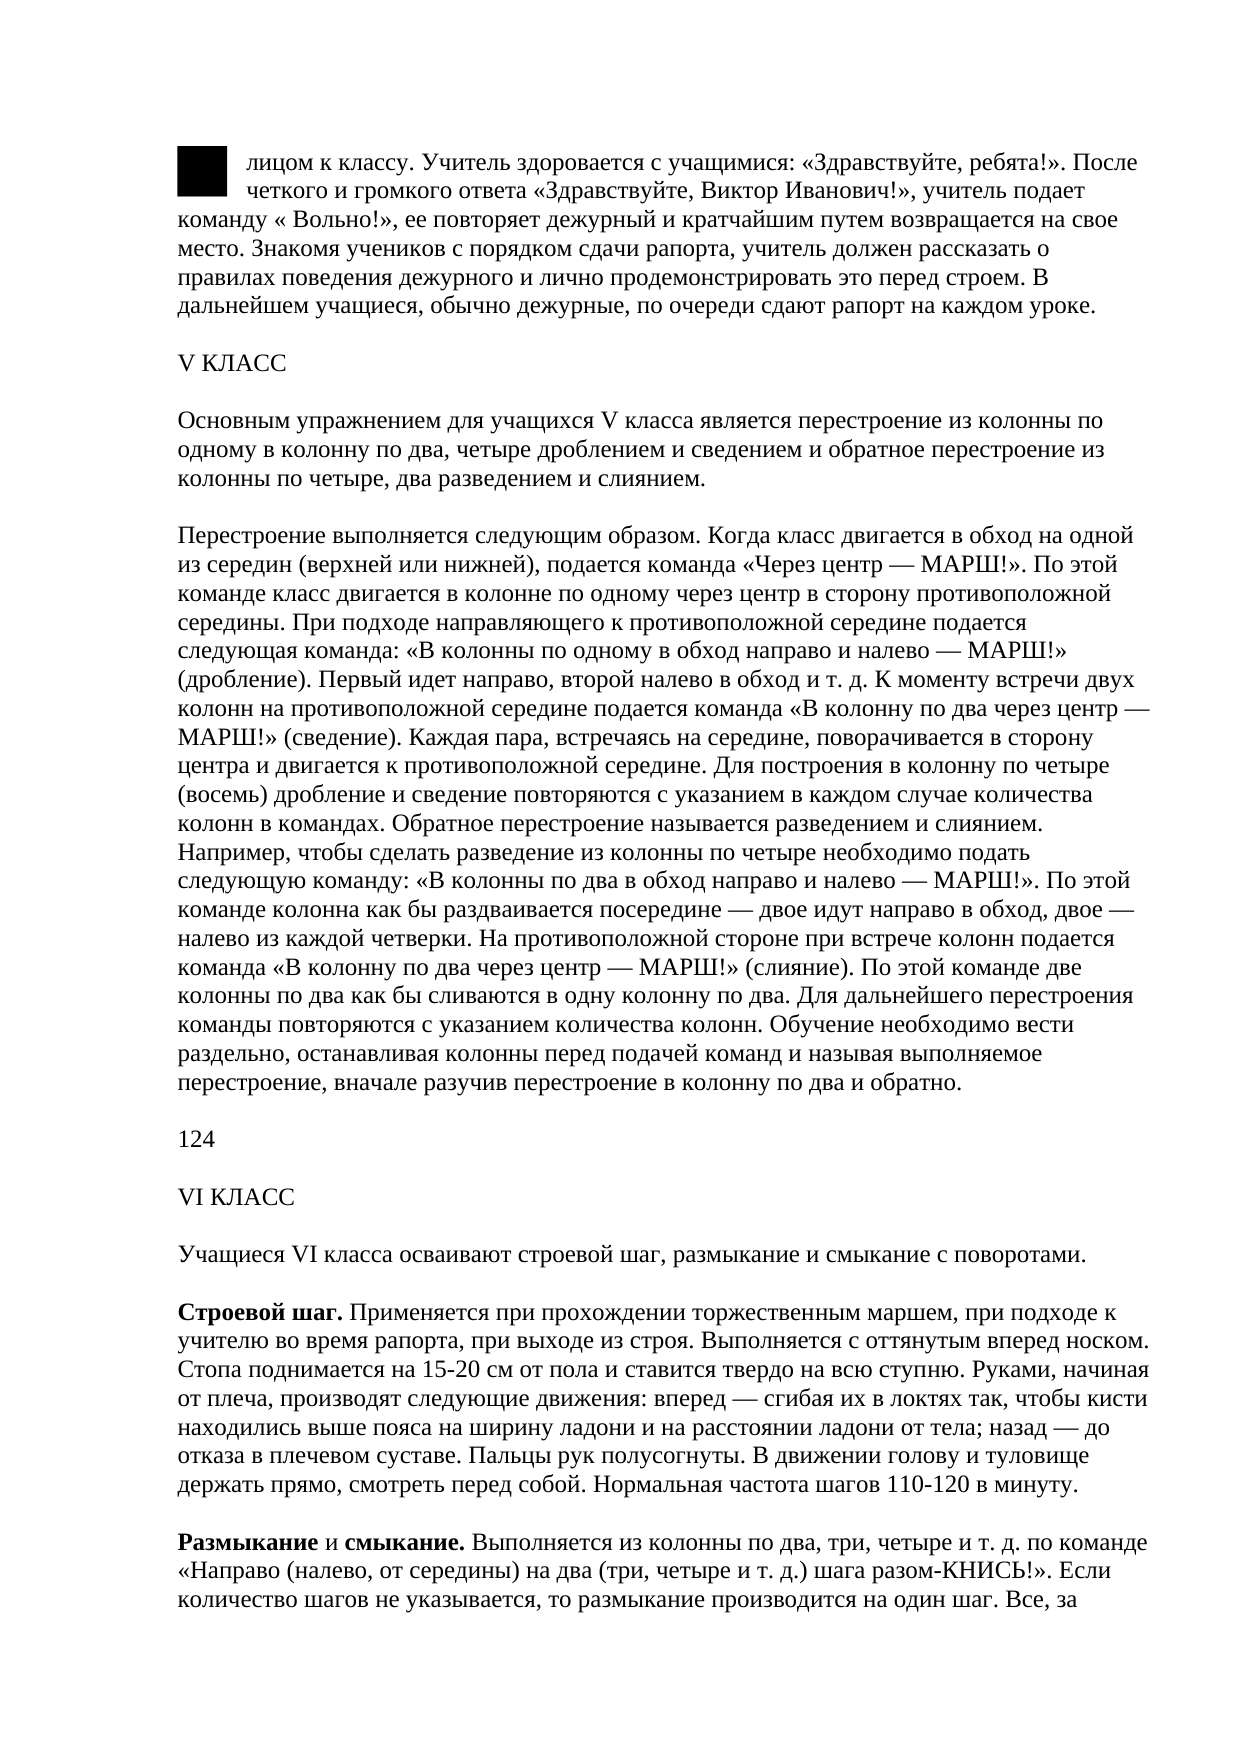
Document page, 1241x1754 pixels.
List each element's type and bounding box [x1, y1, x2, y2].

text [177, 118, 1152, 1613]
picture [177, 146, 228, 197]
